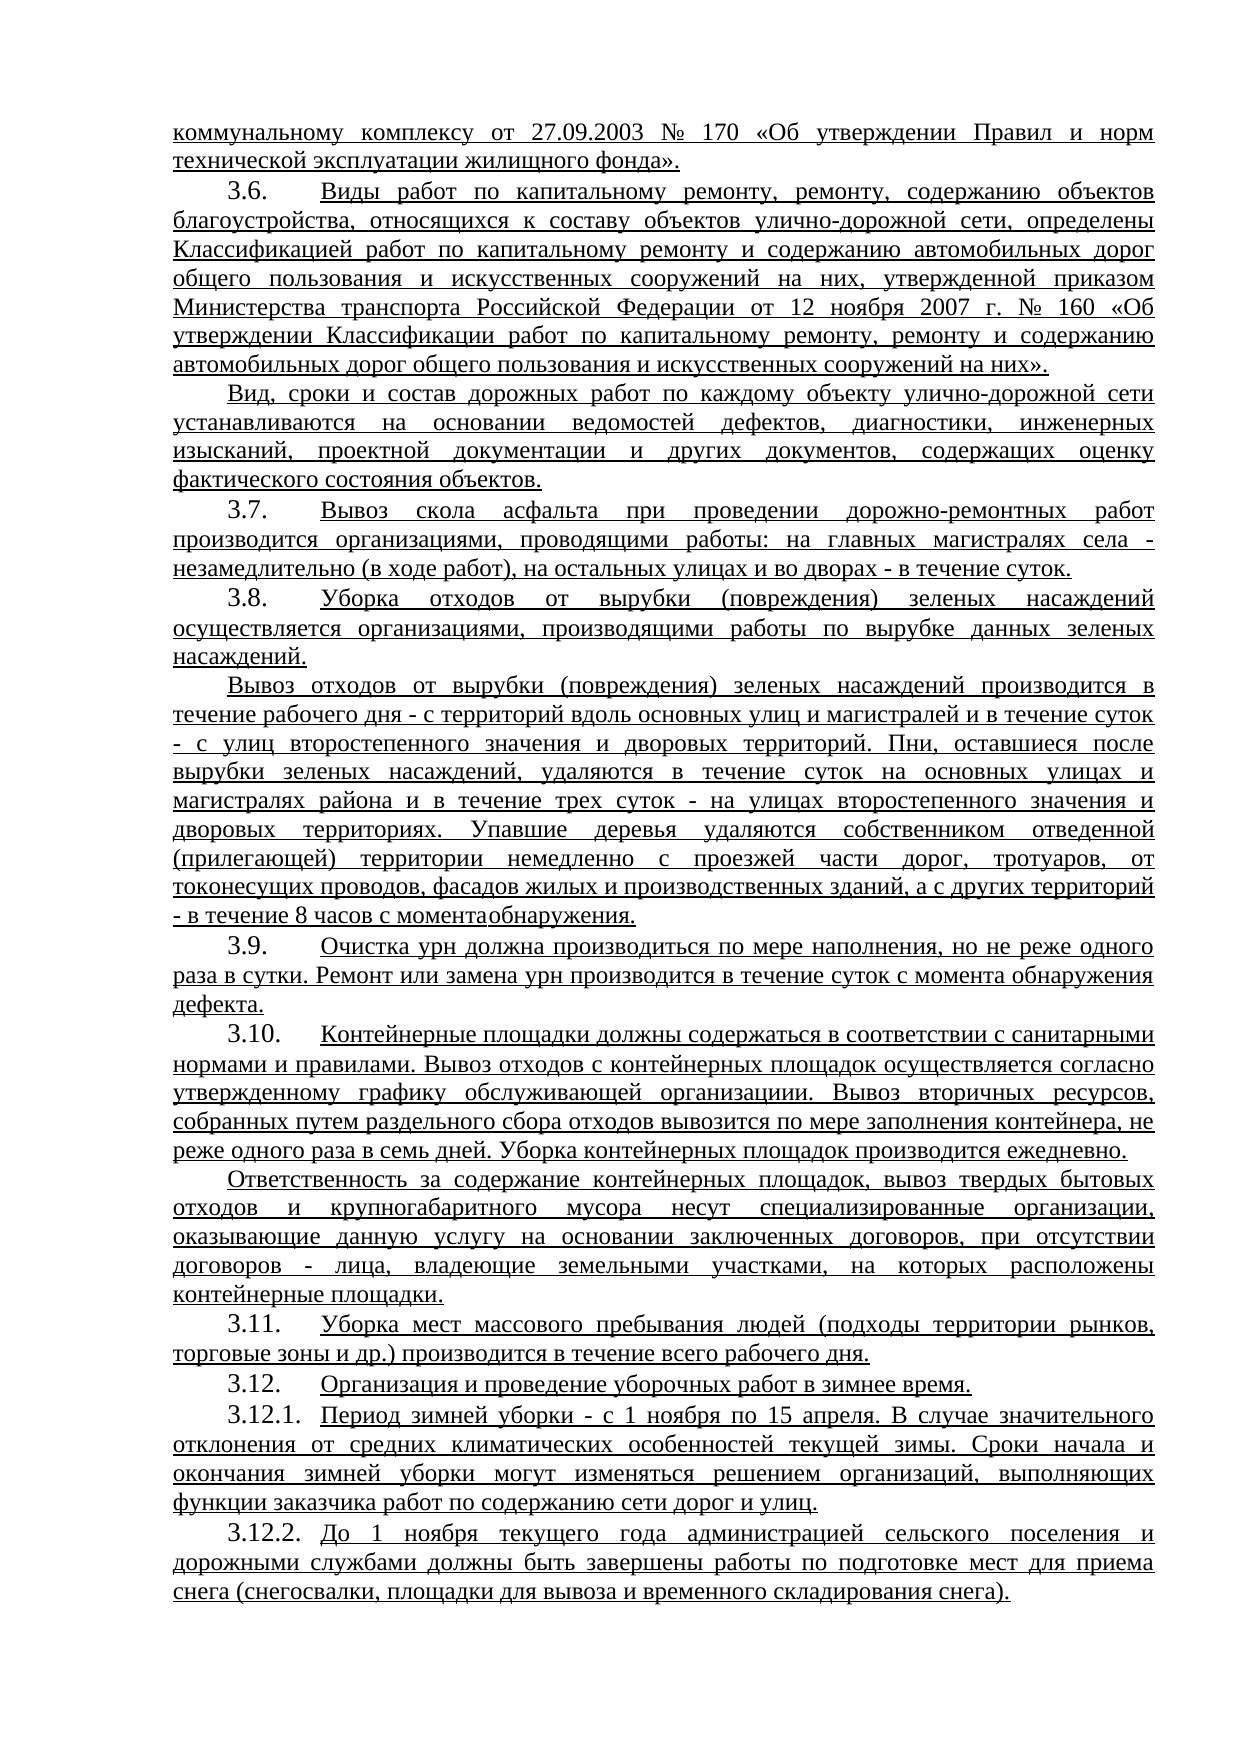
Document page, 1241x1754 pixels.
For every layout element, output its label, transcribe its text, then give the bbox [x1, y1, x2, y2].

list Период зимней уборки - с 1 ноября по 15 апреля. В случае значительного отклонения от средних климатических особенностей текущей зимы. Сроки начала и окончания зимней уборки могут изменяться решением организаций, выполняющих функции заказчика работ по содержанию сети дорог и улиц. [173, 1456, 1155, 1483]
list До 1 ноября текущего года администрацией сельского поселения и дорожными службами должны быть завершены работы по подготовке мест для приема снега (снегосвалки, площадки для вывоза и временного складирования снега). [173, 1516, 1155, 1572]
text Вывоз отходов от вырубки (повреждения) зеленых насаждений производится в течение рабочего дня - с территорий вдоль основных улиц и магистралей и в течение суток - с улиц второстепенного значения и дворовых территорий. Пни, оставшиеся после вырубки зеленых насаждений, удаляются в течение суток на основных улицах и магистралях района и в течение трех суток - на улицах второстепенного значения и дворовых территориях. Упавшие деревья удаляются собственником отведенной (прилегающей) территории немедленно с проезжей части дорог, тротуаров, от токонесущих проводов, фасадов жилых и производственных зданий, а с других территорий - в течение 8 часов с момента обнаружения. [173, 670, 1155, 724]
list Период зимней уборки - с 1 ноября по 15 апреля. В случае значительного отклонения от средних климатических особенностей текущей зимы. Сроки начала и окончания зимней уборки могут изменяться решением организаций, выполняющих функции заказчика работ по содержанию сети дорог и улиц. [173, 1485, 1155, 1516]
list Уборка мест массового пребывания людей (подходы территории рынков, торговые зоны и др.) производится в течение всего рабочего дня. [173, 1307, 1155, 1367]
list Контейнерные площадки должны содержаться в соответствии с санитарными нормами и правилами. Вывоз отходов с контейнерных площадок осуществляется согласно утвержденному графику обслуживающей организациии. Вывоз вторичных ресурсов, собранных путем раздельного сбора отходов вывозится по мере заполнения контейнера, не реже одного раза в семь дней. Уборка контейнерных площадок производится ежедневно. [173, 1133, 1155, 1164]
list Организация и проведение уборочных работ в зимнее время. [173, 1367, 1155, 1398]
list Период зимней уборки - с 1 ноября по 15 апреля. В случае значительного отклонения от средних климатических особенностей текущей зимы. Сроки начала и окончания зимней уборки могут изменяться решением организаций, выполняющих функции заказчика работ по содержанию сети дорог и улиц. [173, 1398, 1155, 1454]
list Уборка отходов от вырубки (повреждения) зеленых насаждений осуществляется организациями, производящими работы по вырубке данных зеленых насаждений. [173, 581, 1155, 638]
list Виды работ по капитальному ремонту, ремонту, содержанию объектов благоустройства, относящихся к составу объектов улично-дорожной сети, определены Классификацией работ по капитальному ремонту и содержанию автомобильных дорог общего пользования и искусственных сооружений на них, утвержденной приказом Министерства транспорта Российской Федерации от 12 ноября 2007 г. № 160 «Об утверждении Классификации работ по капитальному ремонту, ремонту и содержанию автомобильных дорог общего пользования и искусственных сооружений на них». [173, 174, 1155, 230]
list Контейнерные площадки должны содержаться в соответствии с санитарными нормами и правилами. Вывоз отходов с контейнерных площадок осуществляется согласно утвержденному графику обслуживающей организациии. Вывоз вторичных ресурсов, собранных путем раздельного сбора отходов вывозится по мере заполнения контейнера, не реже одного раза в семь дней. Уборка контейнерных площадок производится ежедневно. [173, 1017, 1155, 1074]
list Вывоз скола асфальта при проведении дорожно-ремонтных работ производится организациями, проводящими работы: на главных магистралях села - незамедлительно (в ходе работ), на остальных улицах и во дворах - в течение суток. [173, 493, 1155, 549]
text Ответственность за содержание контейнерных площадок, вывоз твердых бытовых отходов и крупногабаритного мусора несут специализированные организации, оказывающие данную услугу на основании заключенных договоров, при отсутствии договоров - лица, владеющие земельными участками, на которых расположены контейнерные площадки. [173, 1248, 1155, 1275]
list Уборка отходов от вырубки (повреждения) зеленых насаждений осуществляется организациями, производящими работы по вырубке данных зеленых насаждений. [173, 639, 1155, 670]
text Ответственность за содержание контейнерных площадок, вывоз твердых бытовых отходов и крупногабаритного мусора несут специализированные организации, оказывающие данную услугу на основании заключенных договоров, при отсутствии договоров - лица, владеющие земельными участками, на которых расположены контейнерные площадки. [173, 1164, 1155, 1217]
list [173, 117, 1155, 142]
list Контейнерные площадки должны содержаться в соответствии с санитарными нормами и правилами. Вывоз отходов с контейнерных площадок осуществляется согласно утвержденному графику обслуживающей организациии. Вывоз вторичных ресурсов, собранных путем раздельного сбора отходов вывозится по мере заполнения контейнера, не реже одного раза в семь дней. Уборка контейнерных площадок производится ежедневно. [173, 1075, 1155, 1102]
list До 1 ноября текущего года администрацией сельского поселения и дорожными службами должны быть завершены работы по подготовке мест для приема снега (снегосвалки, площадки для вывоза и временного складирования снега). [173, 1573, 1155, 1604]
text Ответственность за содержание контейнерных площадок, вывоз твердых бытовых отходов и крупногабаритного мусора несут специализированные организации, оказывающие данную услугу на основании заключенных договоров, при отсутствии договоров - лица, владеющие земельными участками, на которых расположены контейнерные площадки. [173, 1219, 1155, 1246]
list Вывоз скола асфальта при проведении дорожно-ремонтных работ производится организациями, проводящими работы: на главных магистралях села - незамедлительно (в ходе работ), на остальных улицах и во дворах - в течение суток. [173, 550, 1155, 581]
list Очистка урн должна производиться по мере наполнения, но не реже одного раза в сутки. Ремонт или замена урн производится в течение суток с момента обнаружения дефекта. [173, 929, 1155, 1017]
text Ответственность за содержание контейнерных площадок, вывоз твердых бытовых отходов и крупногабаритного мусора несут специализированные организации, оказывающие данную услугу на основании заключенных договоров, при отсутствии договоров - лица, владеющие земельными участками, на которых расположены контейнерные площадки. [173, 1276, 1155, 1307]
text Вид, сроки и состав дорожных работ по каждому объекту улично-дорожной сети устанавливаются на основании ведомостей дефектов, диагностики, инженерных изысканий, проектной документации и других документов, содержащих оценку фактического состояния объектов. [173, 433, 1155, 460]
text Вид, сроки и состав дорожных работ по каждому объекту улично-дорожной сети устанавливаются на основании ведомостей дефектов, диагностики, инженерных изысканий, проектной документации и других документов, содержащих оценку фактического состояния объектов. [173, 462, 1155, 493]
list Контейнерные площадки должны содержаться в соответствии с санитарными нормами и правилами. Вывоз отходов с контейнерных площадок осуществляется согласно утвержденному графику обслуживающей организациии. Вывоз вторичных ресурсов, собранных путем раздельного сбора отходов вывозится по мере заполнения контейнера, не реже одного раза в семь дней. Уборка контейнерных площадок производится ежедневно. [173, 1104, 1155, 1131]
text Вид, сроки и состав дорожных работ по каждому объекту улично-дорожной сети устанавливаются на основании ведомостей дефектов, диагностики, инженерных изысканий, проектной документации и других документов, содержащих оценку фактического состояния объектов. [173, 378, 1155, 432]
